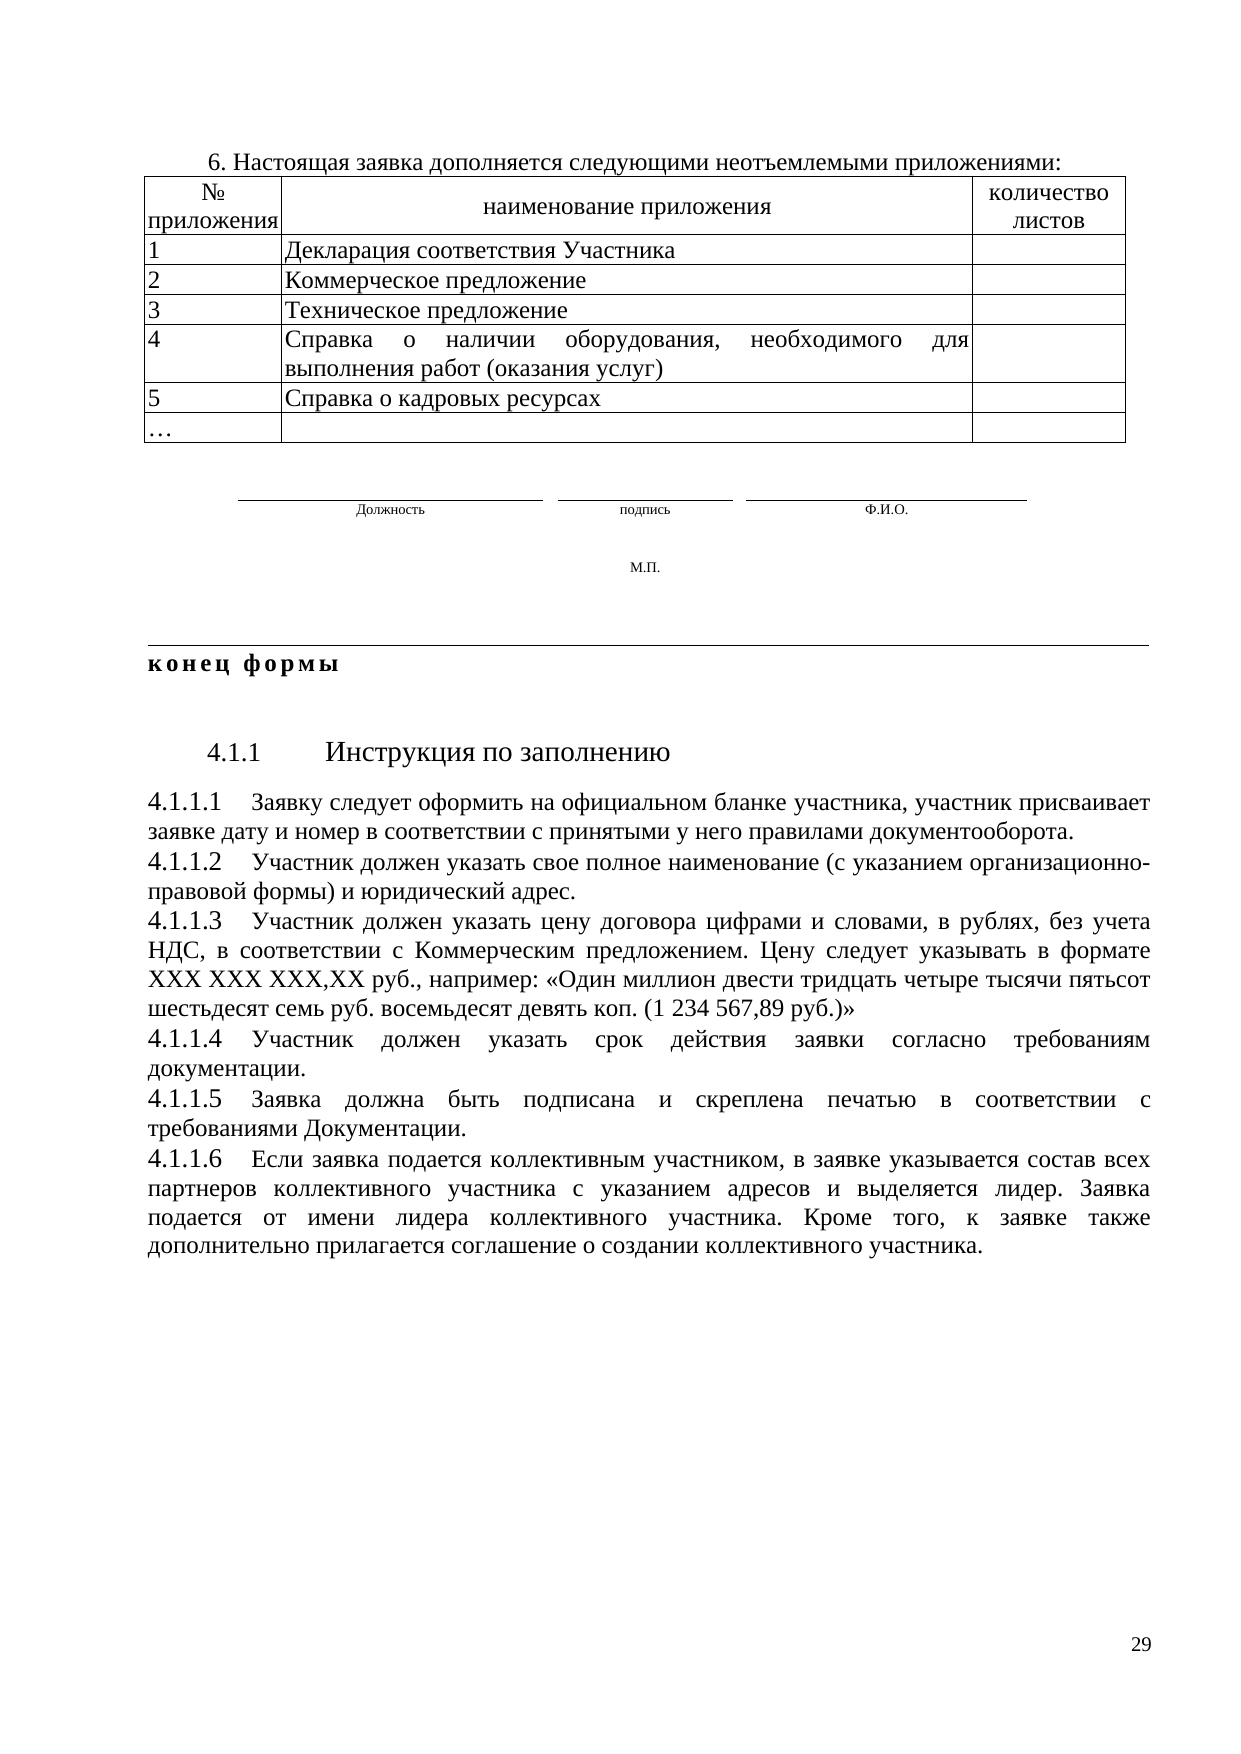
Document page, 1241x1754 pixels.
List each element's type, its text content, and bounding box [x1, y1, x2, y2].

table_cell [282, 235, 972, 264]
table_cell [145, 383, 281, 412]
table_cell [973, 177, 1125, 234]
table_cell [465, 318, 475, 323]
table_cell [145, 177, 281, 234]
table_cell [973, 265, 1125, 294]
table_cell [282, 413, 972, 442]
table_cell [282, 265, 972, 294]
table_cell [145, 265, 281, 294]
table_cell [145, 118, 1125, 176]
list Заявка должна быть подписана и скреплена печатью в соответствии с требованиями Документации. [148, 1082, 1152, 1142]
list Заявку следует оформить на официальном бланке участника, участник присваивает заявке дату и номер в соответствии с принятыми у него правилами документооборота. [148, 785, 1152, 844]
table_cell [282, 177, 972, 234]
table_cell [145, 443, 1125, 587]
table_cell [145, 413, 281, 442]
list Если заявка подается коллективным участником, в заявке указывается состав всех партнеров коллективного участника с указанием адресов и выделяется лидер. Заявка подается от имени лидера коллективного участника. Кроме того, к заявке также дополнительно прилагается соглашение о создании коллективного участника. [148, 1142, 1152, 1259]
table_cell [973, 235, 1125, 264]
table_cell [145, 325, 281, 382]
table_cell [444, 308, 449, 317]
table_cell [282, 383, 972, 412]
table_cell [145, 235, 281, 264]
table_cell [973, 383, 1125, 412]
list Участник должен указать срок действия заявки согласно требованиям документации. [148, 1022, 1152, 1082]
text конец формы [148, 646, 1149, 677]
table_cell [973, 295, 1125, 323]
list Участник должен указать свое полное наименование (с указанием организационно-правовой формы) и юридический адрес. [148, 844, 1152, 904]
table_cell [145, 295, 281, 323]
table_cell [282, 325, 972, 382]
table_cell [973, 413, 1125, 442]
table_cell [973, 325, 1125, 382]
text Инструкция по заполнению [207, 734, 1152, 768]
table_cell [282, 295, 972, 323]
list Участник должен указать цену договора цифрами и словами, в рублях, без учета НДС, в соответствии с Коммерческим предложением. Цену следует указывать в формате ХХХ ХХХ ХХХ,ХХ руб., например: «Один миллион двести тридцать четыре тысячи пятьсот шестьдесят семь руб. восемьдесят девять коп. (1 234 567,89 руб.)» [148, 904, 1152, 1022]
